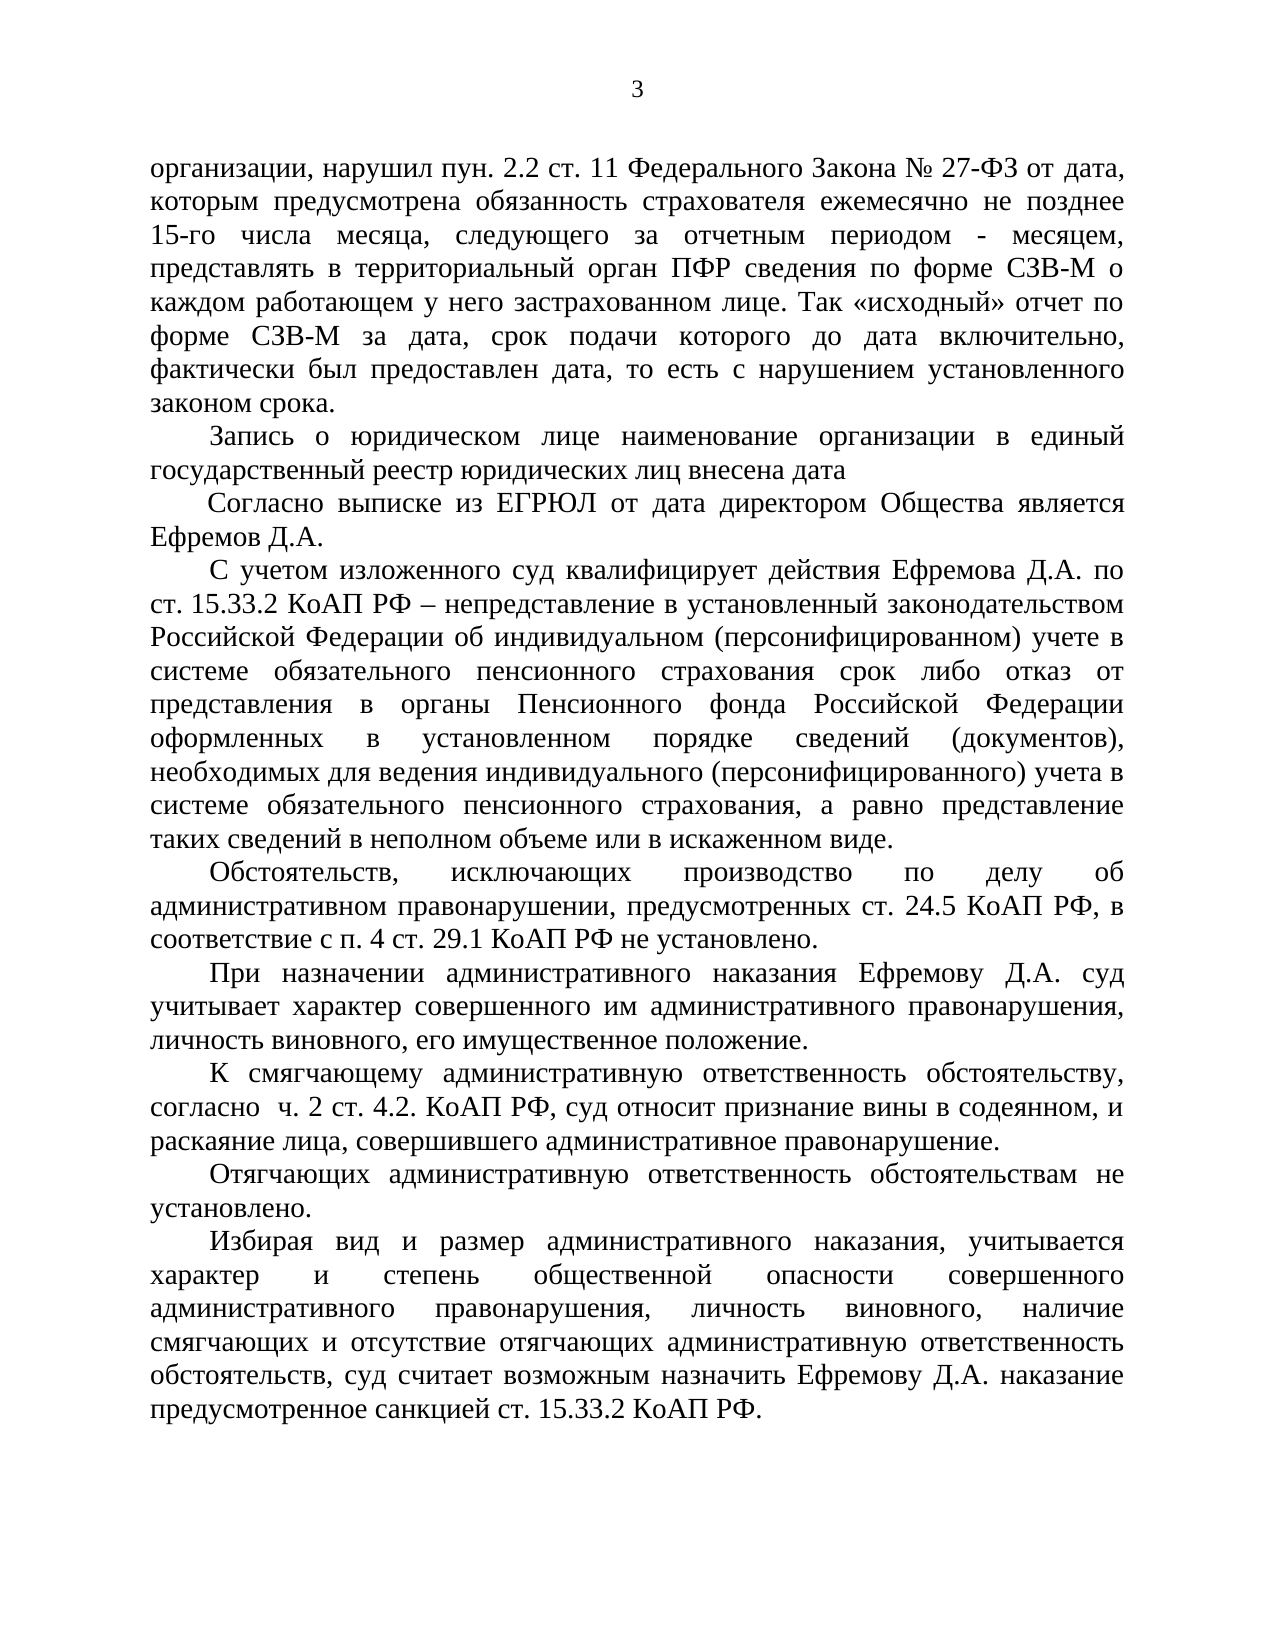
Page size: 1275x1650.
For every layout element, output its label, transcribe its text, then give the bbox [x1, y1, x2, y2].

text С учетом изложенного суд квалифицирует действия Ефремова Д.А. по ст. 15.33.2 КоАП РФ – непредставление в установленный законодательством Российской Федерации об индивидуальном (персонифицированном) учете в системе обязательного пенсионного страхования срок либо отказ от представления в органы Пенсионного фонда Российской Федерации оформленных в установленном порядке сведений (документов), необходимых для ведения индивидуального (персонифицированного) учета в системе обязательного пенсионного страхования, а равно представление таких сведений в неполном объеме или в искаженном виде. [150, 552, 1125, 854]
text Согласно выписке из ЕГРЮЛ от дата директором Общества является Ефремов Д.А. [150, 485, 1125, 552]
text Обстоятельств, исключающих производство по делу об административном правонарушении, предусмотренных ст. 24.5 КоАП РФ, в соответствие с п. 4 ст. 29.1 КоАП РФ не установлено. [150, 854, 1125, 955]
text Отягчающих административную ответственность обстоятельствам не установлено. [150, 1156, 1125, 1223]
text Избирая вид и размер административного наказания, учитывается характер и степень общественной опасности совершенного административного правонарушения, личность виновного, наличие смягчающих и отсутствие отягчающих административную ответственность обстоятельств, суд считает возможным назначить Ефремову Д.А. наказание предусмотренное санкцией ст. 15.33.2 КоАП РФ. [150, 1223, 1125, 1424]
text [150, 150, 1125, 418]
text Запись о юридическом лице наименование организации в единый государственный реестр юридических лиц внесена дата [150, 418, 1125, 485]
text При назначении административного наказания Ефремову Д.А. суд учитывает характер совершенного им административного правонарушения, личность виновного, его имущественное положение. [150, 955, 1125, 1056]
text К смягчающему административную ответственность обстоятельству, согласно ч. 2 ст. 4.2. КоАП РФ, суд относит признание вины в содеянном, и раскаяние лица, совершившего административное правонарушение. [150, 1056, 1125, 1156]
